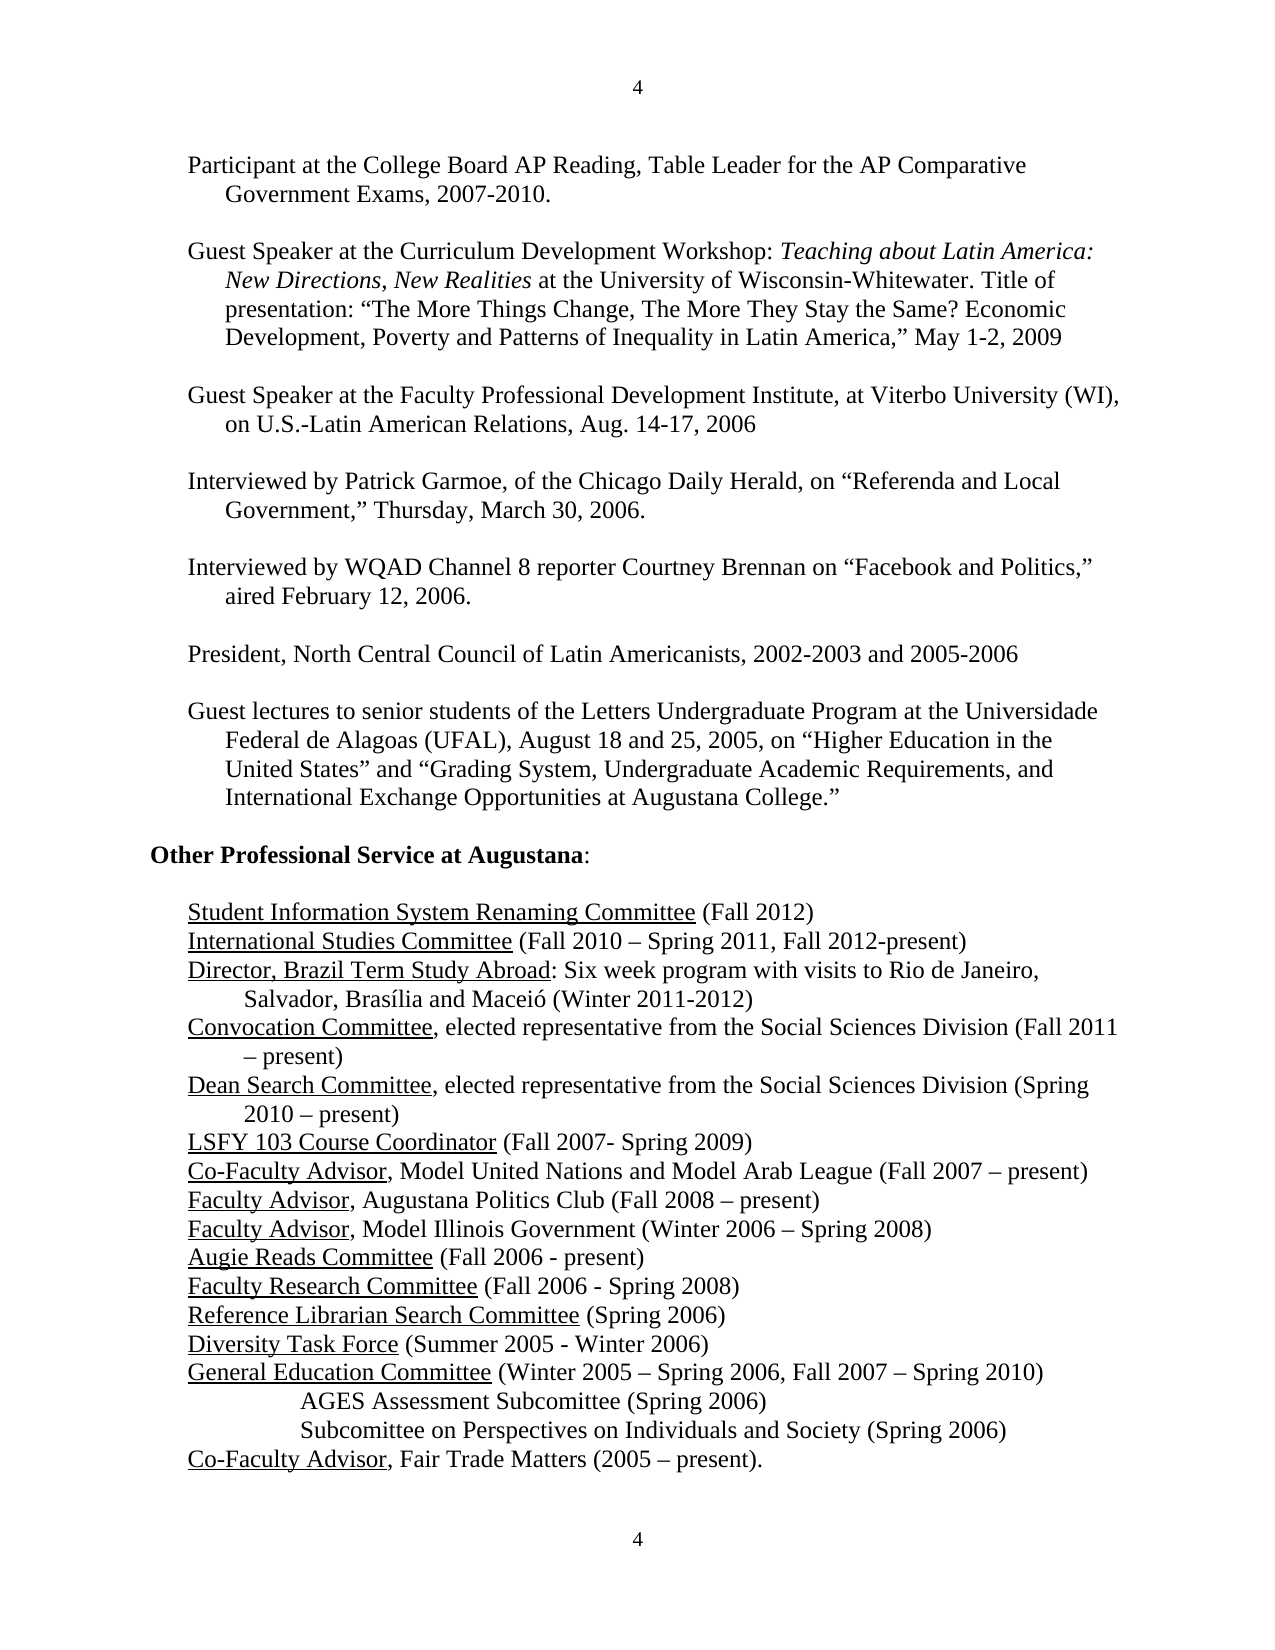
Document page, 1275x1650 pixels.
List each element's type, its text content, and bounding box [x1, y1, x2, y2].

text Guest lectures to senior students of the Letters Undergraduate Program at the Universidade Federal de Alagoas (UFAL), August 18 and 25, 2005, on “Higher Education in the United States” and “Grading System, Undergraduate Academic Requirements, and International Exchange Opportunities at Augustana College.” [150, 696, 1125, 811]
text International Studies Committee (Fall 2010 – Spring 2011, Fall 2012-present) [150, 926, 1125, 955]
text Subcomittee on Perspectives on Individuals and Society (Spring 2006) [150, 1415, 1125, 1444]
text Faculty Research Committee (Fall 2006 - Spring 2008) [150, 1271, 1125, 1300]
text Augie Reads Committee (Fall 2006 - present) [150, 1242, 1125, 1271]
text Faculty Advisor, Augustana Politics Club (Fall 2008 – present) [150, 1185, 1125, 1214]
text Convocation Committee, elected representative from the Social Sciences Division (Fall 2011 – present) [150, 1012, 1125, 1070]
text Faculty Advisor, Model Illinois Government (Winter 2006 – Spring 2008) [150, 1214, 1125, 1242]
text Co-Faculty Advisor, Fair Trade Matters (2005 – present). [150, 1444, 1125, 1472]
text President, North Central Council of Latin Americanists, 2002-2003 and 2005-2006 [150, 639, 1125, 667]
text Interviewed by WQAD Channel 8 reporter Courtney Brennan on “Facebook and Politics,” aired February 12, 2006. [150, 552, 1125, 610]
text Dean Search Committee, elected representative from the Social Sciences Division (Spring 2010 – present) [150, 1070, 1125, 1127]
text Reference Librarian Search Committee (Spring 2006) [150, 1300, 1125, 1329]
text Guest Speaker at the Curriculum Development Workshop: Teaching about Latin America: New Directions, New Realities at the University of Wisconsin-Whitewater. Title of presentation: “The More Things Change, The More They Stay the Same? Economic Development, Poverty and Patterns of Inequality in Latin America,” May 1-2, 2009 [187, 236, 1125, 351]
text Co-Faculty Advisor, Model United Nations and Model Arab League (Fall 2007 – present) [150, 1156, 1125, 1185]
text General Education Committee (Winter 2005 – Spring 2006, Fall 2007 – Spring 2010) [150, 1357, 1125, 1386]
text LSFY 103 Course Coordinator (Fall 2007- Spring 2009) [150, 1127, 1125, 1156]
text Participant at the College Board AP Reading, Table Leader for the AP Comparative Government Exams, 2007-2010. [150, 150, 1125, 207]
text Other Professional Service at Augustana: [150, 840, 1125, 869]
text Interviewed by Patrick Garmoe, of the Chicago Daily Herald, on “Referenda and Local Government,” Thursday, March 30, 2006. [150, 466, 1125, 524]
text AGES Assessment Subcomittee (Spring 2006) [150, 1386, 1125, 1415]
text Director, Brazil Term Study Abroad: Six week program with visits to Rio de Janeiro, Salvador, Brasília and Maceió (Winter 2011-2012) [150, 955, 1125, 1012]
text Guest Speaker at the Faculty Professional Development Institute, at Viterbo University (WI), on U.S.-Latin American Relations, Aug. 14-17, 2006 [150, 380, 1125, 437]
text Student Information System Renaming Committee (Fall 2012) [150, 897, 1125, 926]
text Diversity Task Force (Summer 2005 - Winter 2006) [150, 1329, 1125, 1357]
